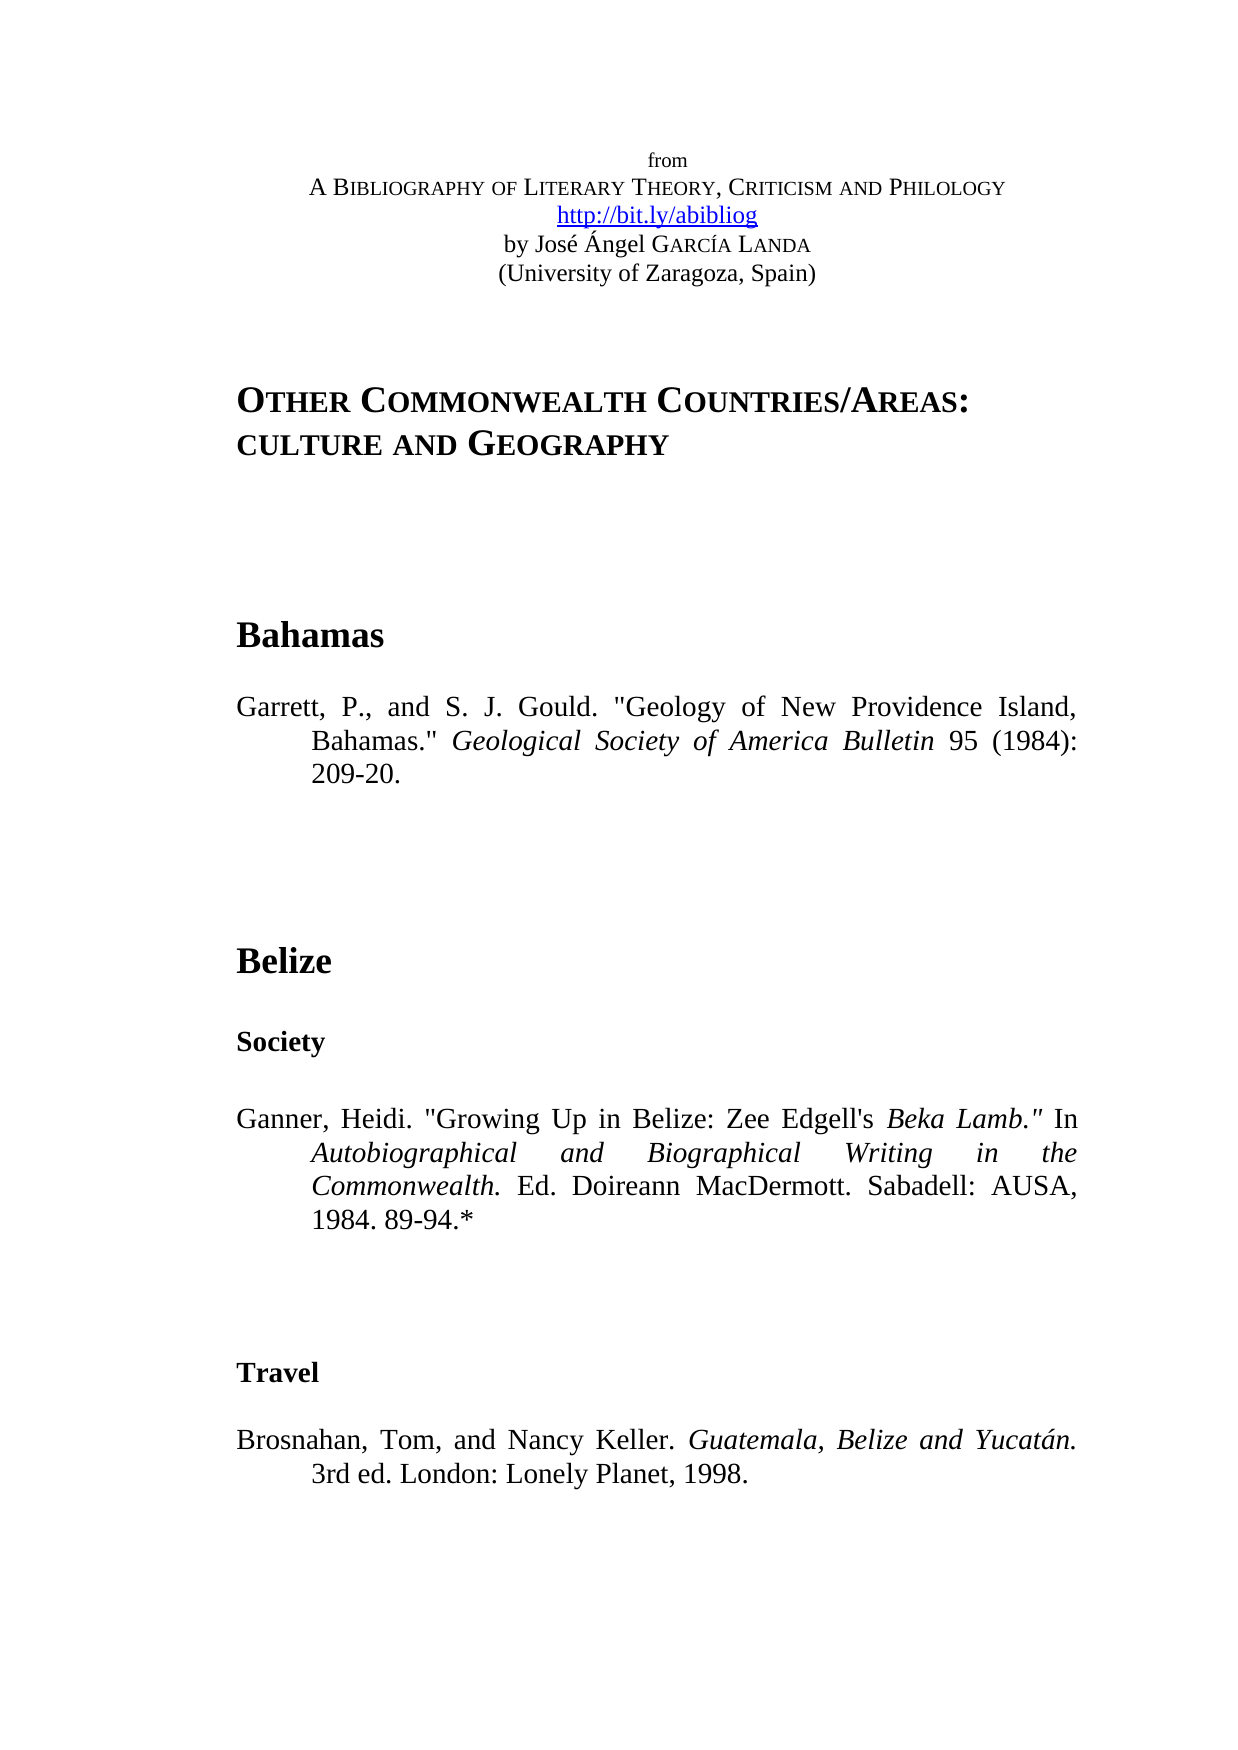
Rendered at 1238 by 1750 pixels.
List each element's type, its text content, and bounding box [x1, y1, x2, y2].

text Garrett, P., and S. J. Gould. "Geology of New Providence Island, Bahamas." Geological Society of America Bulletin 95 (1984): 209-20. [236, 689, 1078, 790]
text from [236, 148, 1078, 172]
text Belize [236, 938, 1078, 981]
subtitle Other Commonwealth Countries/Areas: [236, 378, 1078, 421]
text http://bit.ly/abibliog [236, 200, 1078, 229]
subtitle culture and Geography [236, 421, 1078, 464]
text Bahamas [236, 612, 1078, 656]
text Ganner, Heidi. "Growing Up in Belize: Zee Edgell's Beka Lamb." In Autobiographical and Biographical Writing in the Commonwealth. Ed. Doireann MacDermott. Sabadell: AUSA, 1984. 89-94.* [236, 1101, 1078, 1235]
text Society [236, 1024, 1078, 1058]
text (University of Zaragoza, Spain) [236, 258, 1078, 287]
text A Bibliography of Literary Theory, Criticism and Philology [236, 172, 1078, 200]
text Brosnahan, Tom, and Nancy Keller. Guatemala, Belize and Yucatán. 3rd ed. London: Lonely Planet, 1998. [236, 1422, 1078, 1489]
text Travel [236, 1355, 1078, 1389]
text by José Ángel García Landa [236, 229, 1078, 258]
